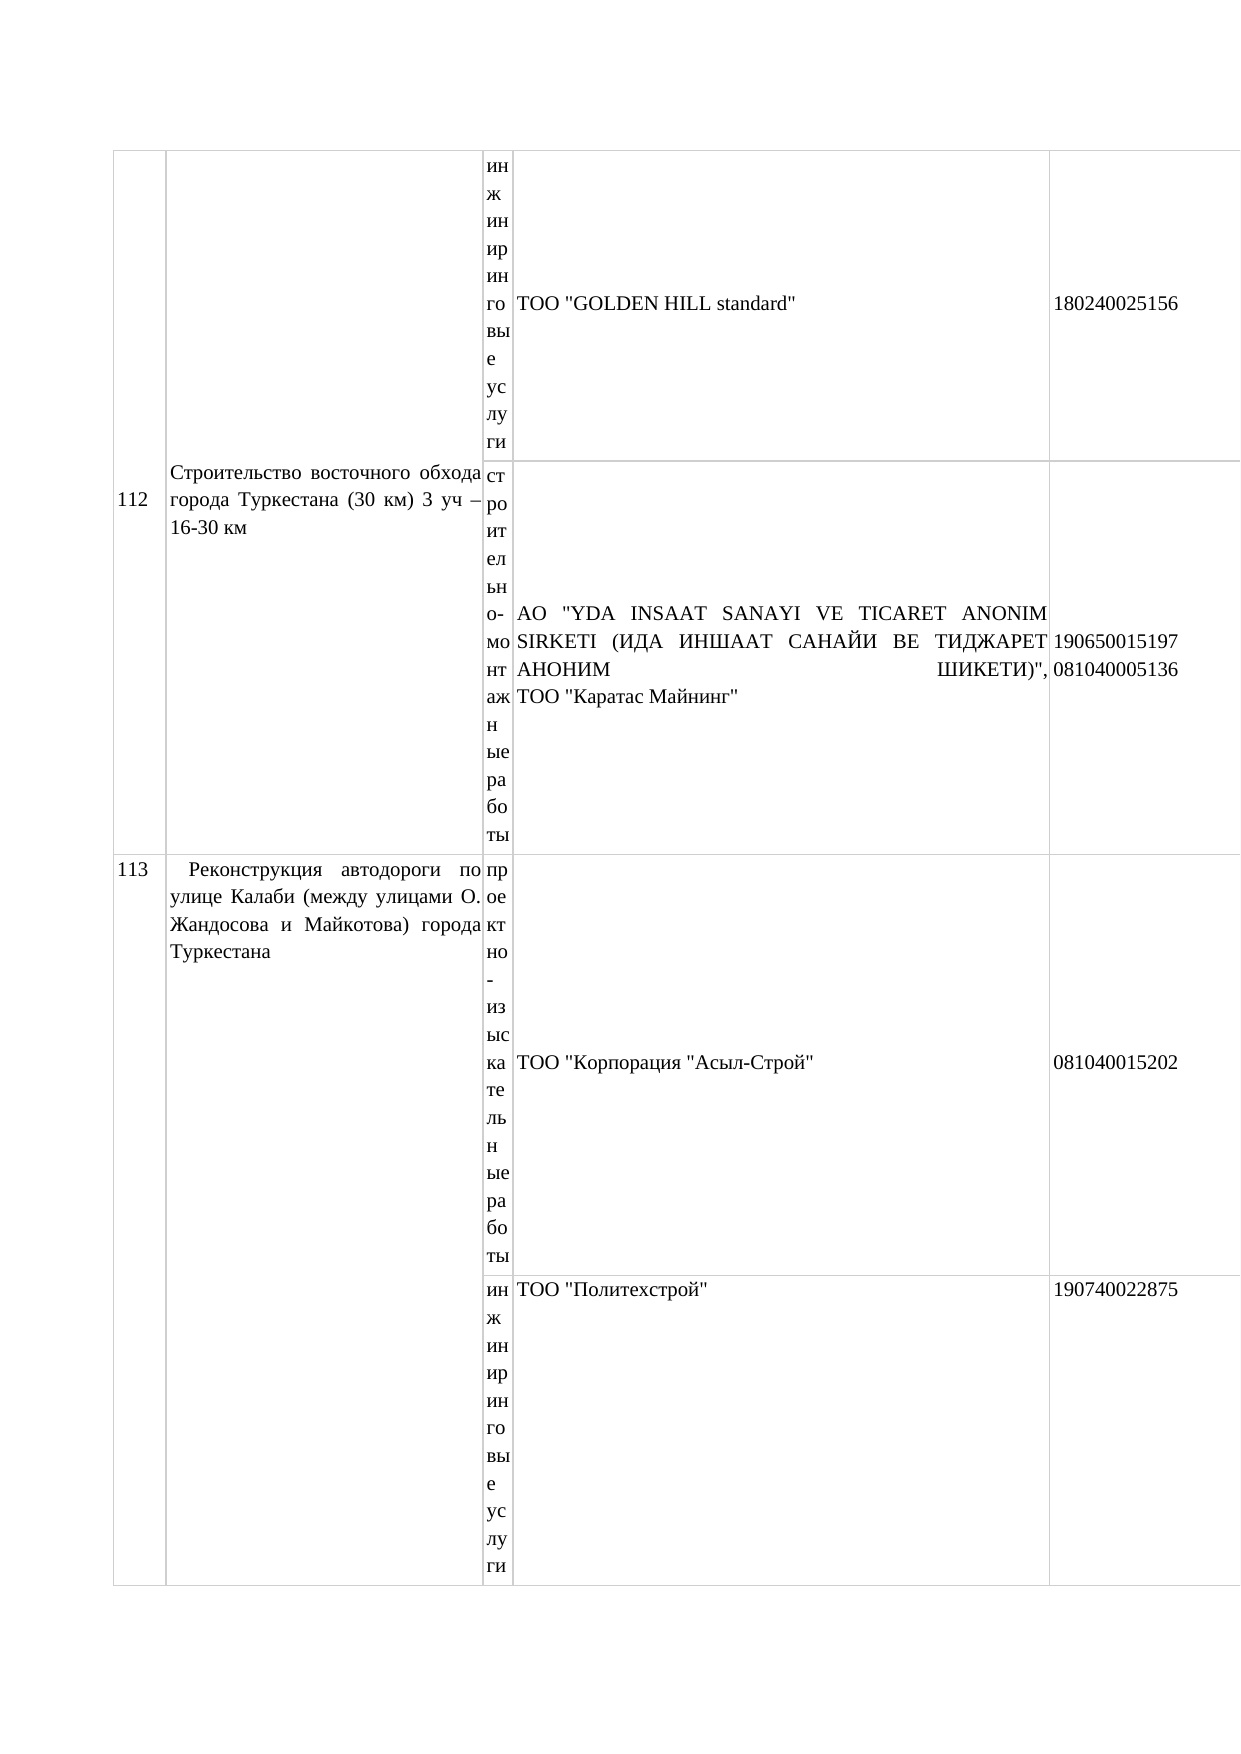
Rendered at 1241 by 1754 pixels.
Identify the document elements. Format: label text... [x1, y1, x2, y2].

table_cell проектно-изыскательные работы [484, 855, 512, 1274]
table_cell инжиниринговые услуги [484, 1276, 512, 1585]
table_cell ТОО "GOLDEN HILL standard" [514, 151, 1049, 460]
table_cell 190740022875 [1050, 1276, 1240, 1585]
table_cell 180240025156 [1050, 151, 1240, 460]
table_cell 112 [114, 151, 165, 854]
table_cell АО "YDA INSAAT SANAYI VE TICARET ANONIM SIRKETI (ИДА ИНШААТ САНАЙИ ВЕ ТИДЖАРЕТ АНОНИМ ШИКЕТИ)", ТОО "Каратас Майнинг" [514, 462, 1049, 854]
table_cell инжиниринговые услуги [484, 151, 512, 460]
table_cell 081040015202 [1050, 855, 1240, 1274]
table_cell строительно-монтажные работы [484, 462, 512, 854]
table_cell 113 [114, 855, 165, 1585]
table_cell Реконструкция автодороги по улице Калаби (между улицами О. Жандосова и Майкотова) города Туркестана [167, 855, 482, 1585]
table_cell 190650015197 081040005136 [1050, 462, 1240, 854]
table_cell ТОО "Корпорация "Асыл-Строй" [514, 855, 1049, 1274]
table_cell ТОО "Политехстрой" [514, 1276, 1049, 1585]
table_cell Строительство восточного обхода города Туркестана (30 км) 3 уч – 16-30 км [167, 151, 482, 854]
